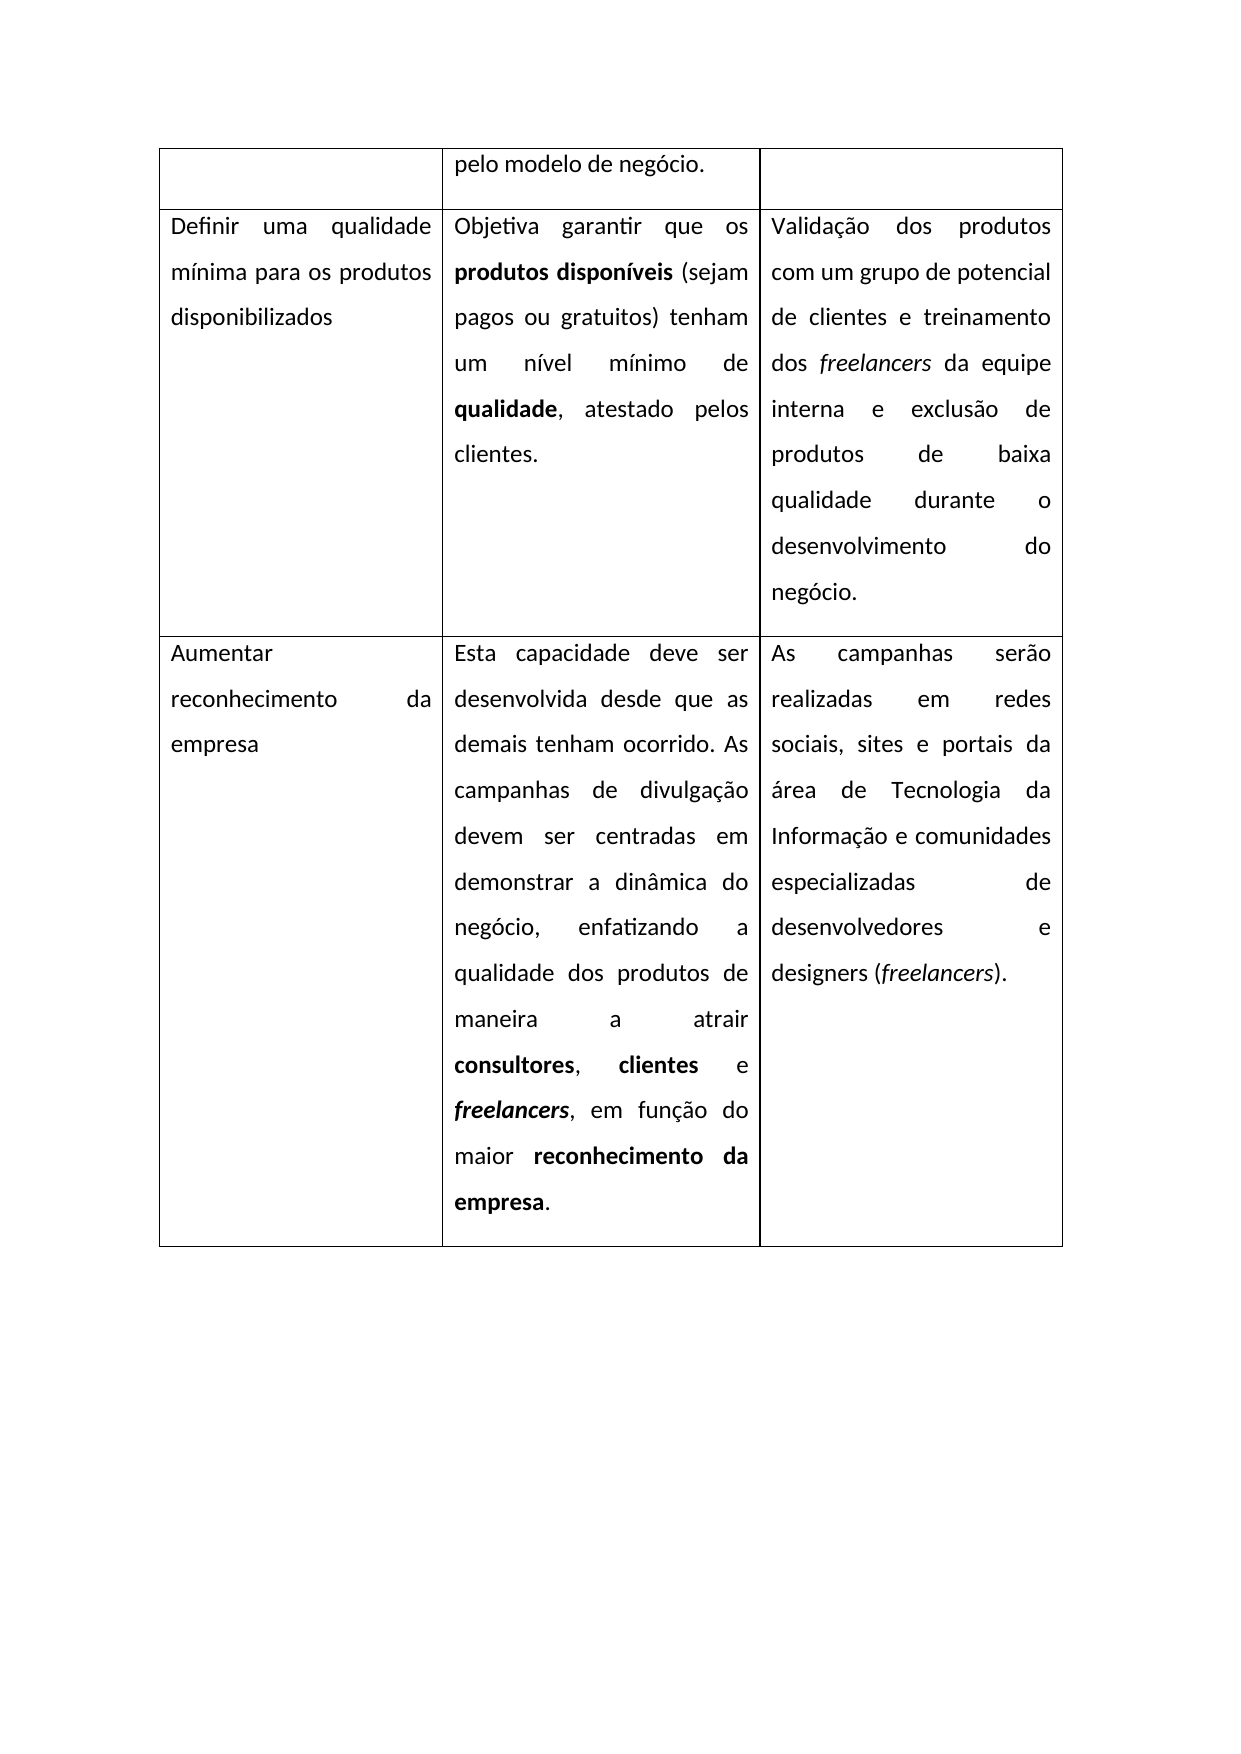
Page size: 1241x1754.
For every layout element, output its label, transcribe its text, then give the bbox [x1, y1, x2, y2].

table_cell Validação dos produtos com um grupo de potencial de clientes e treinamento dos freelancers da equipe interna e exclusão de produtos de baixa qualidade durante o desenvolvimento do negócio. [761, 210, 1062, 636]
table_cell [761, 149, 1062, 209]
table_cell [160, 149, 442, 209]
table_cell Esta capacidade deve ser desenvolvida desde que as demais tenham ocorrido. As campanhas de divulgação devem ser centradas em demonstrar a dinâmica do negócio, enfatizando a qualidade dos produtos de maneira a atrair consultores, clientes e freelancers, em função do maior reconhecimento da empresa. [443, 637, 759, 1246]
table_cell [443, 149, 759, 209]
table_cell Definir uma qualidade mínima para os produtos disponibilizados [160, 210, 442, 636]
table_cell Objetiva garantir que os produtos disponíveis (sejam pagos ou gratuitos) tenham um nível mínimo de qualidade, atestado pelos clientes. [443, 210, 759, 636]
table_cell As campanhas serão realizadas em redes sociais, sites e portais da área de Tecnologia da Informação e comunidades especializadas de desenvolvedores e designers (freelancers). [761, 637, 1062, 1246]
table_cell Aumentar reconhecimento da empresa [160, 637, 442, 1246]
